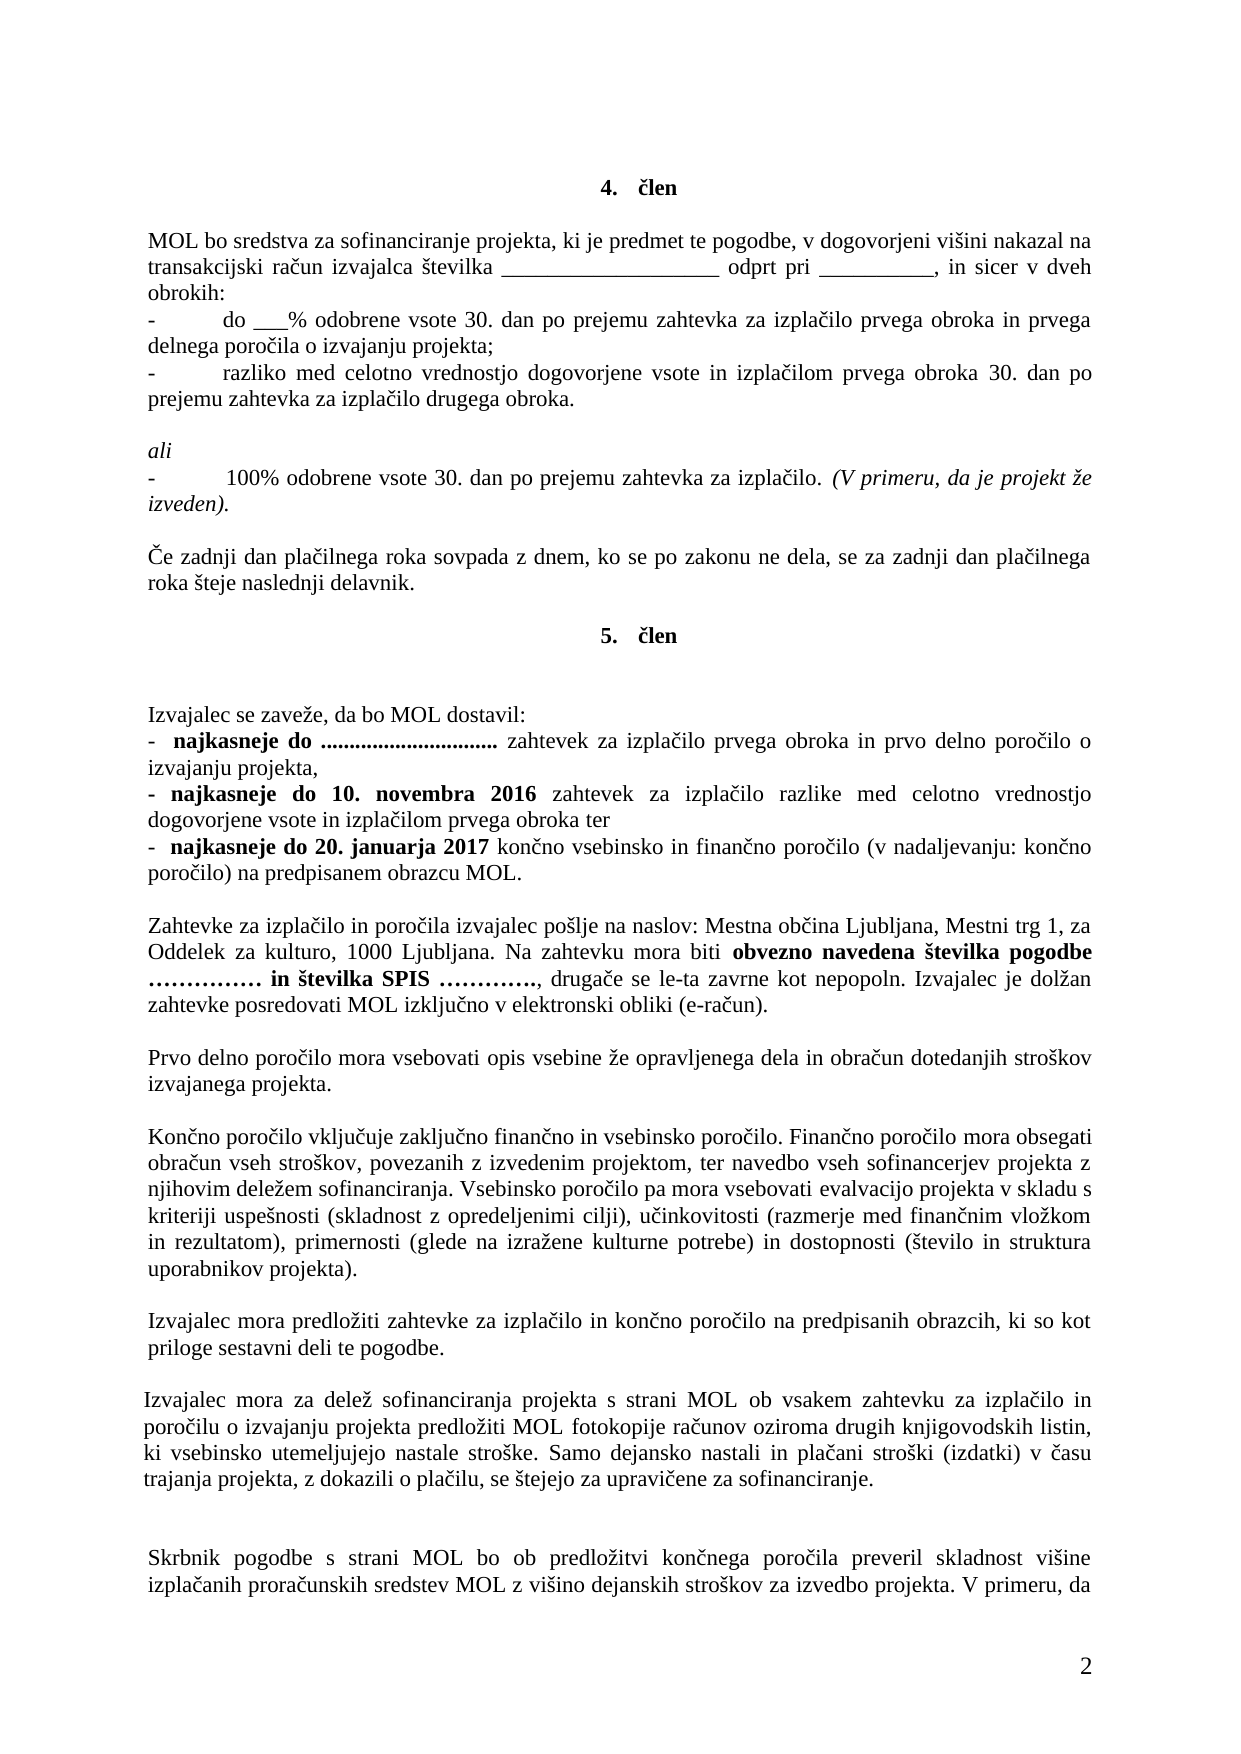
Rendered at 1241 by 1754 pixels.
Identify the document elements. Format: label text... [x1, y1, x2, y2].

text ali [148, 438, 1092, 464]
text - najkasneje do 10. novembra 2016 zahtevek za izplačilo razlike med celotno vrednostjo dogovorjene vsote in izplačilom prvega obroka ter [148, 780, 1092, 833]
text - najkasneje do ............................... zahtevek za izplačilo prvega obroka in prvo delno poročilo o izvajanju projekta, [148, 727, 1092, 780]
list člen [185, 174, 1092, 200]
list razliko med celotno vrednostjo dogovorjene vsote in izplačilom prvega obroka 30. dan po prejemu zahtevka za izplačilo drugega obroka. [148, 358, 1092, 411]
text Če zadnji dan plačilnega roka sovpada z dnem, ko se po zakonu ne dela, se za zadnji dan plačilnega roka šteje naslednji delavnik. [148, 543, 1092, 596]
text Izvajalec mora za delež sofinanciranja projekta s strani MOL ob vsakem zahtevku za izplačilo in poročilu o izvajanju projekta predložiti MOL fotokopije računov oziroma drugih knjigovodskih listin, ki vsebinsko utemeljujejo nastale stroške. Samo dejansko nastali in plačani stroški (izdatki) v času trajanja projekta, z dokazili o plačilu, se štejejo za upravičene za sofinanciranje. [143, 1386, 1092, 1492]
text - najkasneje do 20. januarja 2017 končno vsebinsko in finančno poročilo (v nadaljevanju: končno poročilo) na predpisanem obrazcu MOL. [148, 833, 1092, 886]
text Izvajalec se zaveže, da bo MOL dostavil: [148, 701, 1092, 727]
list člen [185, 622, 1092, 648]
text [148, 1544, 1092, 1597]
text Končno poročilo vključuje zaključno finančno in vsebinsko poročilo. Finančno poročilo mora obsegati obračun vseh stroškov, povezanih z izvedenim projektom, ter navedbo vseh sofinancerjev projekta z njihovim deležem sofinanciranja. Vsebinsko poročilo pa mora vsebovati evalvacijo projekta v skladu s kriteriji uspešnosti (skladnost z opredeljenimi cilji), učinkovitosti (razmerje med finančnim vložkom in rezultatom), primernosti (glede na izražene kulturne potrebe) in dostopnosti (število in struktura uporabnikov projekta). [148, 1123, 1092, 1281]
text MOL bo sredstva za sofinanciranje projekta, ki je predmet te pogodbe, v dogovorjeni višini nakazal na transakcijski račun izvajalca številka ___________________ odprt pri __________, in sicer v dveh obrokih: [148, 227, 1092, 306]
list do ___% odobrene vsote 30. dan po prejemu zahtevka za izplačilo prvega obroka in prvega delnega poročila o izvajanju projekta; [148, 306, 1092, 358]
text Izvajalec mora predložiti zahtevke za izplačilo in končno poročilo na predpisanih obrazcih, ki so kot priloge sestavni deli te pogodbe. [148, 1307, 1092, 1360]
text Prvo delno poročilo mora vsebovati opis vsebine že opravljenega dela in obračun dotedanjih stroškov izvajanega projekta. [148, 1044, 1092, 1096]
text Zahtevke za izplačilo in poročila izvajalec pošlje na naslov: Mestna občina Ljubljana, Mestni trg 1, za Oddelek za kulturo, 1000 Ljubljana. Na zahtevku mora biti obvezno navedena številka pogodbe …………… in številka SPIS …………., drugače se le-ta zavrne kot nepopoln. Izvajalec je dolžan zahtevke posredovati MOL izključno v elektronski obliki (e-račun). [148, 912, 1092, 1017]
text - 100% odobrene vsote 30. dan po prejemu zahtevka za izplačilo. (V primeru, da je projekt že izveden). [148, 464, 1092, 517]
